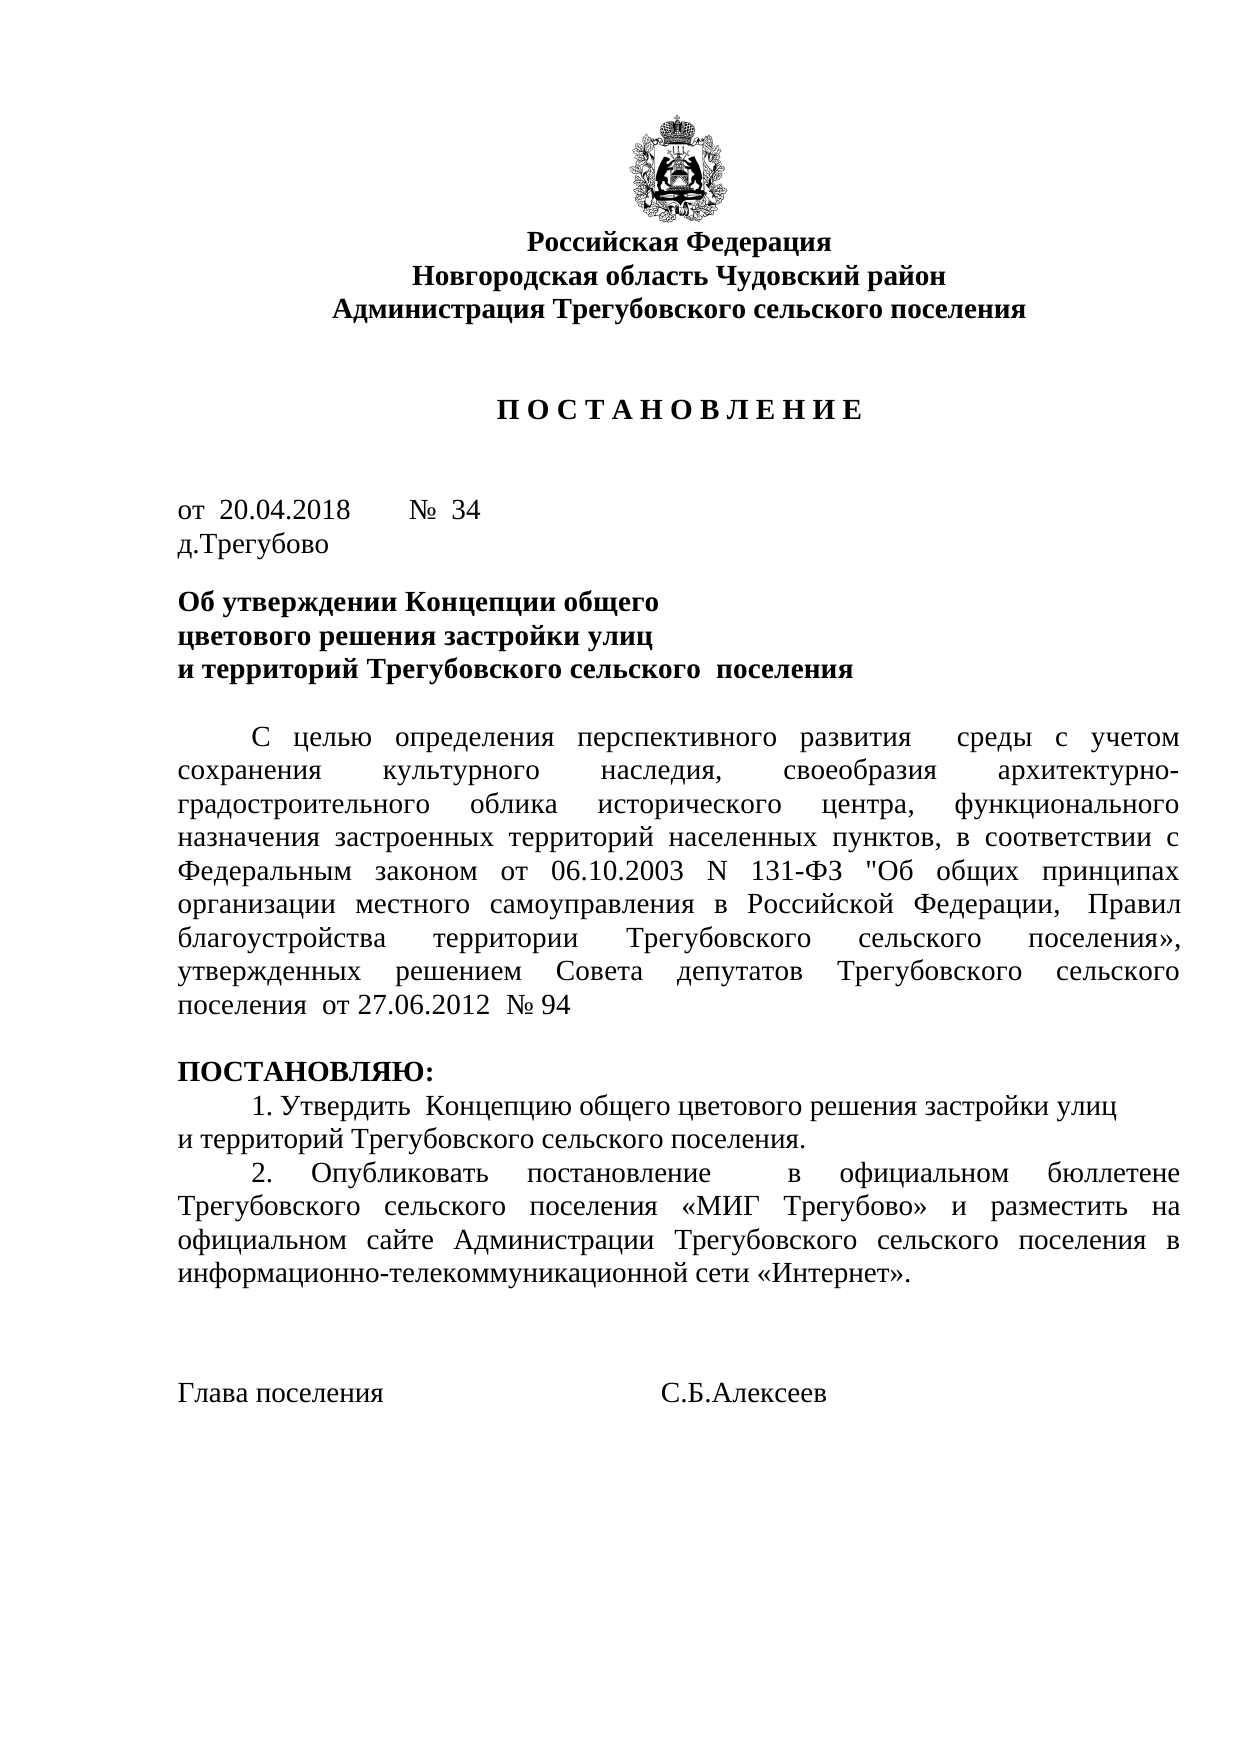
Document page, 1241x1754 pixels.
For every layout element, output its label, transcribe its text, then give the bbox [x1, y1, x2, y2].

text 1. Утвердить Концепцию общего цветового решения застройки улиц [177, 1088, 1181, 1121]
text Российская Федерация [177, 224, 1181, 258]
text Новгородская область Чудовский район [177, 258, 1181, 291]
text Администрация Трегубовского сельского поселения [177, 291, 1181, 325]
text Глава поселения С.Б.Алексеев [177, 1375, 1181, 1409]
text и территорий Трегубовского сельского поселения. [177, 1121, 1181, 1155]
text П О С Т А Н О В Л Е Н И Е [177, 392, 1181, 425]
picture [627, 113, 731, 224]
text ПОСТАНОВЛЯЮ: [177, 1054, 1181, 1088]
text С целью определения перспективного развития среды с учетом сохранения культурного наследия, своеобразия архитектурно-градостроительного облика исторического центра, функционального назначения застроенных территорий населенных пунктов, в соответствии с Федеральным законом от 06.10.2003 N 131-ФЗ "Об общих принципах организации местного самоуправления в Российской Федерации, Правил благоустройства территории Трегубовского сельского поселения», утвержденных решением Совета депутатов Трегубовского сельского поселения от 27.06.2012 № 94 [177, 719, 1181, 1021]
text от 20.04.2018 № 34 [177, 492, 1181, 526]
text д.Трегубово [177, 526, 1181, 559]
text и территорий Трегубовского сельского поселения [177, 652, 1181, 685]
text цветового решения застройки улиц [177, 618, 1181, 652]
text 2. Опубликовать постановление в официальном бюллетене Трегубовского сельского поселения «МИГ Трегубово» и разместить на официальном сайте Администрации Трегубовского сельского поселения в информационно-телекоммуникационной сети «Интернет». [177, 1155, 1181, 1289]
text Об утверждении Концепции общего [177, 584, 1181, 618]
